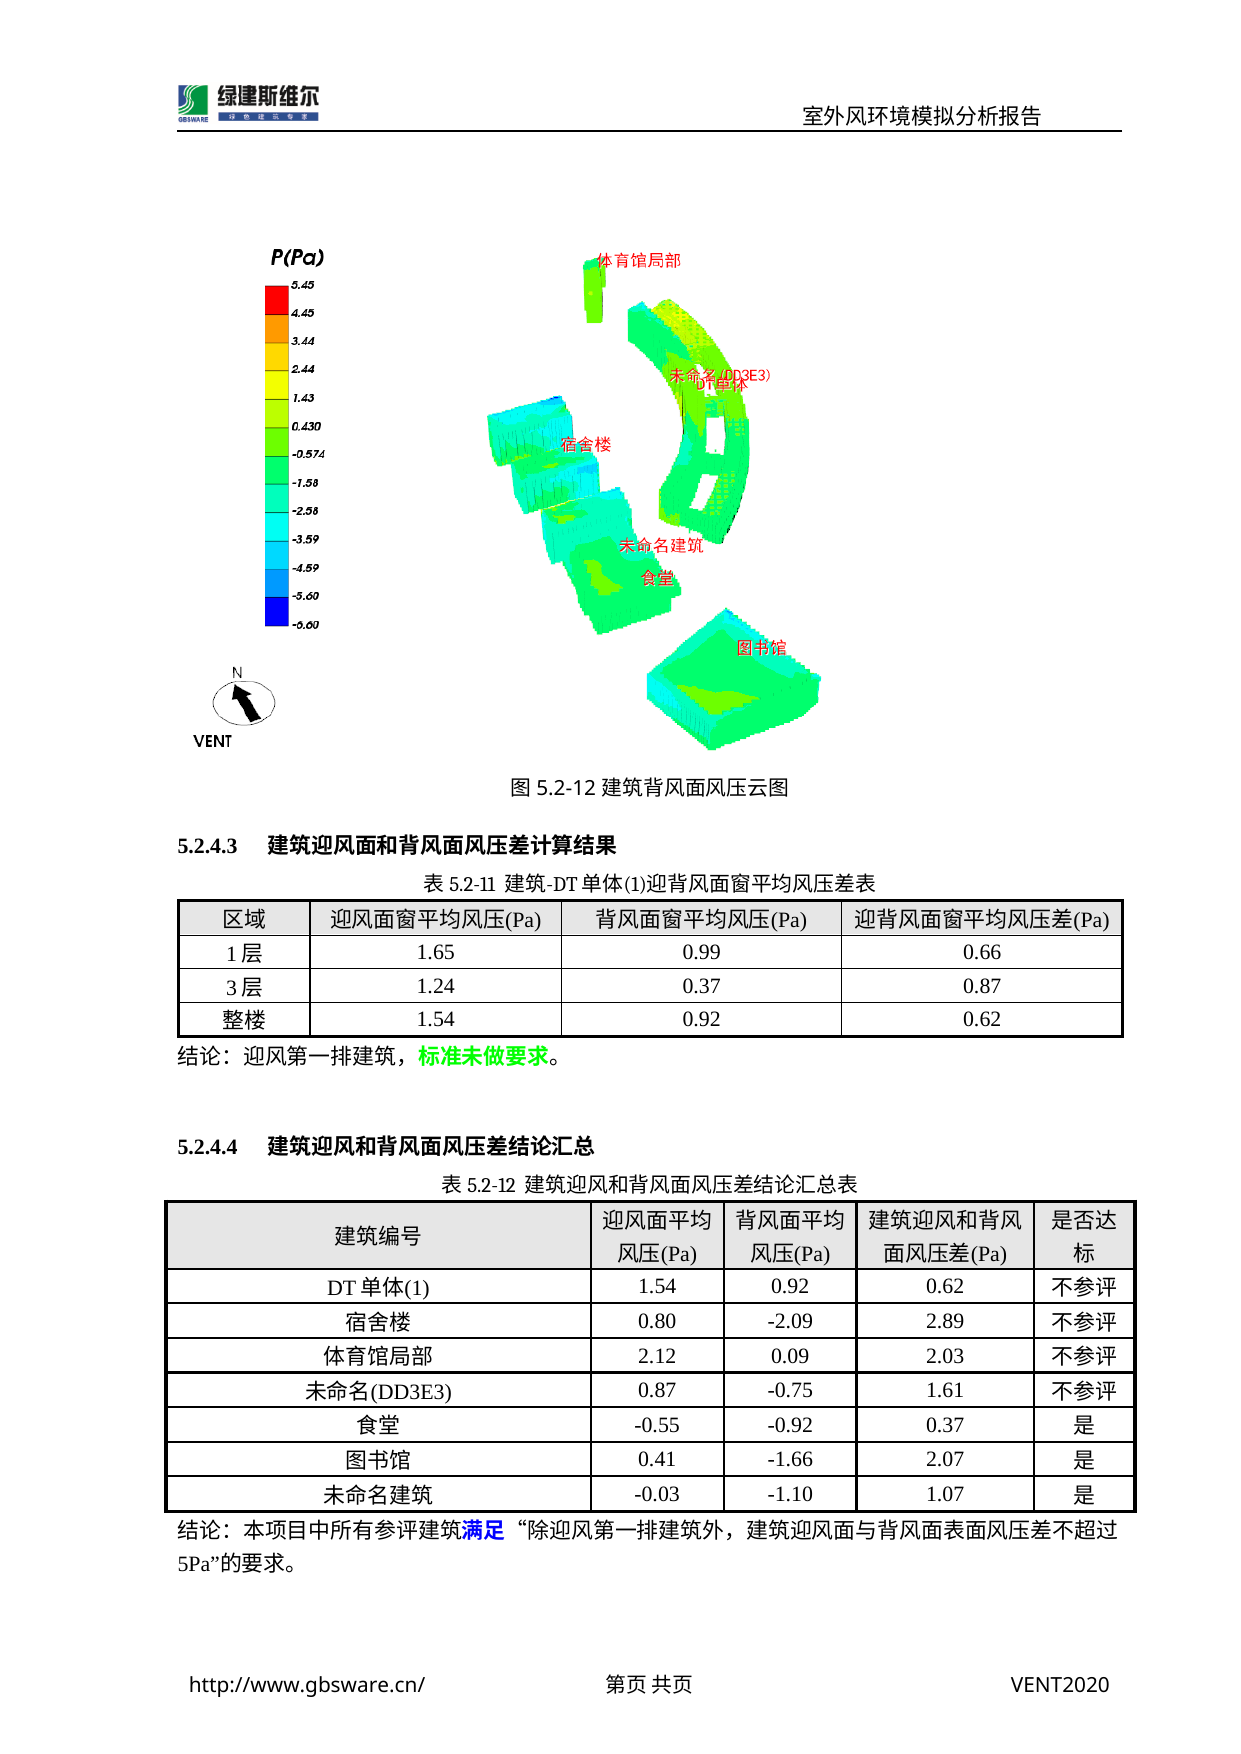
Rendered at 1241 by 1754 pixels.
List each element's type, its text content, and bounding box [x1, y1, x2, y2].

table_cell 不参评 [1035, 1270, 1133, 1302]
table_cell 不参评 [1035, 1374, 1133, 1406]
table_cell -1.66 [725, 1443, 855, 1475]
table_cell -1.10 [725, 1477, 855, 1510]
table_cell 2.12 [592, 1339, 723, 1371]
table_cell 不参评 [1035, 1304, 1133, 1337]
table_cell 是 [1035, 1408, 1133, 1441]
table_cell 体育馆局部 [168, 1339, 590, 1371]
table_cell 整楼 [180, 1003, 309, 1035]
table_cell 1.61 [858, 1374, 1033, 1406]
table_cell -0.55 [592, 1408, 723, 1441]
table_cell 1.07 [858, 1477, 1033, 1510]
table_cell 1.54 [311, 1003, 561, 1035]
picture [184, 163, 1115, 760]
table_cell 未命名建筑 [168, 1477, 590, 1510]
table_cell 1.24 [311, 969, 561, 1002]
table_cell 0.80 [592, 1304, 723, 1337]
table_cell -0.92 [725, 1408, 855, 1441]
text 结论：迎风第一排建筑，标准未做要求。 [177, 1038, 1122, 1071]
table_header 背风面窗平均风压(Pa) [562, 902, 841, 934]
table_cell 图书馆 [168, 1443, 590, 1475]
table_cell -0.75 [725, 1374, 855, 1406]
table_cell 0.92 [562, 1003, 841, 1035]
table_cell 2.89 [858, 1304, 1033, 1337]
table_header 迎风面窗平均风压(Pa) [311, 902, 561, 934]
subtitle 建筑迎风和背风面风压差结论汇总 [177, 1128, 1122, 1161]
table_cell 不参评 [1035, 1339, 1133, 1371]
table_cell 0.37 [858, 1408, 1033, 1441]
table_cell DT单体(1) [168, 1270, 590, 1302]
table_cell -2.09 [725, 1304, 855, 1337]
table_cell 0.09 [725, 1339, 855, 1371]
table_cell 1.65 [311, 936, 561, 968]
text 结论：本项目中所有参评建筑满足“除迎风第一排建筑外，建筑迎风面与背风面表面风压差不超过5Pa”的要求。 [177, 1513, 1122, 1578]
table_cell 0.41 [592, 1443, 723, 1475]
table_cell 0.99 [562, 936, 841, 968]
table_cell -0.03 [592, 1477, 723, 1510]
table_cell 是 [1035, 1443, 1133, 1475]
table_cell 0.62 [858, 1270, 1033, 1302]
table_header 区域 [180, 902, 309, 934]
table_header 建筑迎风和背风面风压差(Pa) [858, 1203, 1033, 1268]
table_cell 食堂 [168, 1408, 590, 1441]
picture [177, 82, 320, 124]
table_cell 2.07 [858, 1443, 1033, 1475]
subtitle 建筑迎风面和背风面风压差计算结果 [177, 828, 1122, 860]
table_cell 0.37 [562, 969, 841, 1002]
table_header 迎风面平均风压(Pa) [592, 1203, 723, 1268]
table_header 是否达标 [1035, 1203, 1133, 1268]
table_header 建筑编号 [168, 1203, 590, 1268]
table_cell 1.54 [592, 1270, 723, 1302]
table_cell 0.66 [842, 936, 1121, 968]
table_cell 2.03 [858, 1339, 1033, 1371]
table_cell 0.92 [725, 1270, 855, 1302]
table_cell 3层 [180, 969, 309, 1002]
table_cell 未命名(DD3E3) [168, 1374, 590, 1406]
table_cell 1层 [180, 936, 309, 968]
table_cell 是 [1035, 1477, 1133, 1510]
table_header 背风面平均风压(Pa) [725, 1203, 855, 1268]
table_header 迎背风面窗平均风压差(Pa) [842, 902, 1121, 934]
table_cell 0.87 [592, 1374, 723, 1406]
table_cell 宿舍楼 [168, 1304, 590, 1337]
table_cell 0.87 [842, 969, 1121, 1002]
table_cell 0.62 [842, 1003, 1121, 1035]
